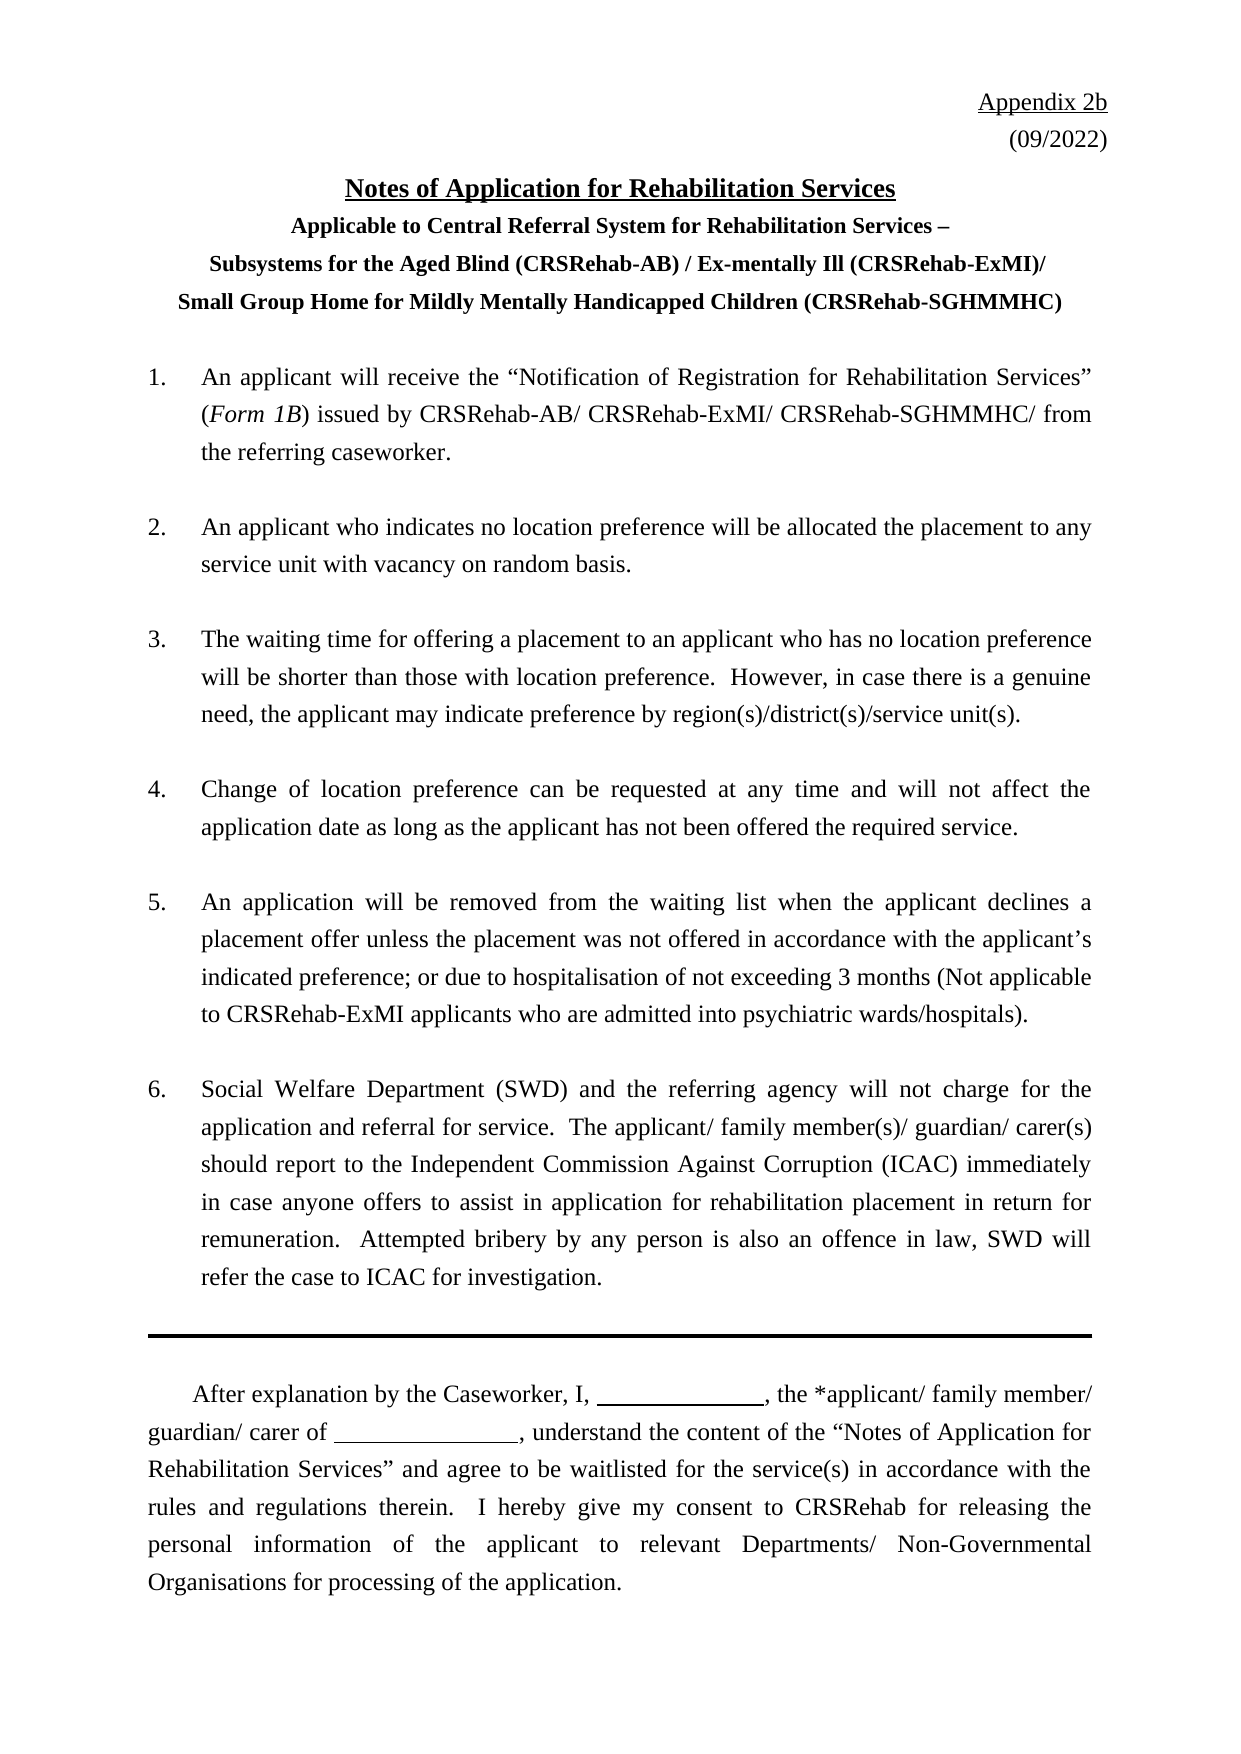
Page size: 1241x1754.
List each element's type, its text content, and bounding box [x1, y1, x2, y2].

text Applicable to Central Referral System for Rehabilitation Services – [133, 207, 1107, 244]
list An application will be removed from the waiting list when the applicant declines a placement offer unless the placement was not offered in accordance with the applicant’s indicated preference; or due to hospitalisation of not exceeding 3 months (Not applicable to CRSRehab-ExMI applicants who are admitted into psychiatric wards/hospitals). [148, 882, 1092, 1032]
text Appendix 2b [148, 82, 1107, 120]
list Social Welfare Department (SWD) and the referring agency will not charge for the application and referral for service. The applicant/ family member(s)/ guardian/ carer(s) should report to the Independent Commission Against Corruption (ICAC) immediately in case anyone offers to assist in application for rehabilitation placement in return for remuneration. Attempted bribery by any person is also an offence in law, SWD will refer the case to ICAC for investigation. [148, 1070, 1092, 1295]
text Small Group Home for Mildly Mentally Handicapped Children (CRSRehab-SGHMMHC) [133, 282, 1107, 320]
text Subsystems for the Aged Blind (CRSRehab-AB) / Ex-mentally Ill (CRSRehab-ExMI)/ [133, 244, 1122, 282]
text After explanation by the Caseworker, I, , the * of , understand the content of the “Notes of Application for Rehabilitation Services” and agree to be waitlisted for the service(s) in accordance with the rules and regulations therein. I hereby give my consent to CRSRehab for releasing the personal information of the applicant to relevant Departments/ Non-Governmental Organisations for processing of the application. [148, 1375, 1092, 1600]
list The waiting time for offering a placement to an applicant who has no location preference will be shorter than those with location preference. However, in case there is a genuine need, the applicant may indicate preference by region(s)/district(s)/service unit(s). [148, 620, 1092, 732]
text Notes of Application for Rehabilitation Services [133, 169, 1107, 206]
text (09/2022) [133, 120, 1107, 157]
list An applicant who indicates no location preference will be allocated the placement to any service unit with vacancy on random basis. [148, 507, 1092, 582]
list Change of location preference can be requested at any time and will not affect the application date as long as the applicant has not been offered the required service. [148, 770, 1092, 845]
list An applicant will receive the “Notification of Registration for Rehabilitation Services” (Form 1B) issued by CRSRehab-AB/ CRSRehab-ExMI/ CRSRehab-SGHMMHC/ from the referring caseworker. [148, 357, 1092, 470]
